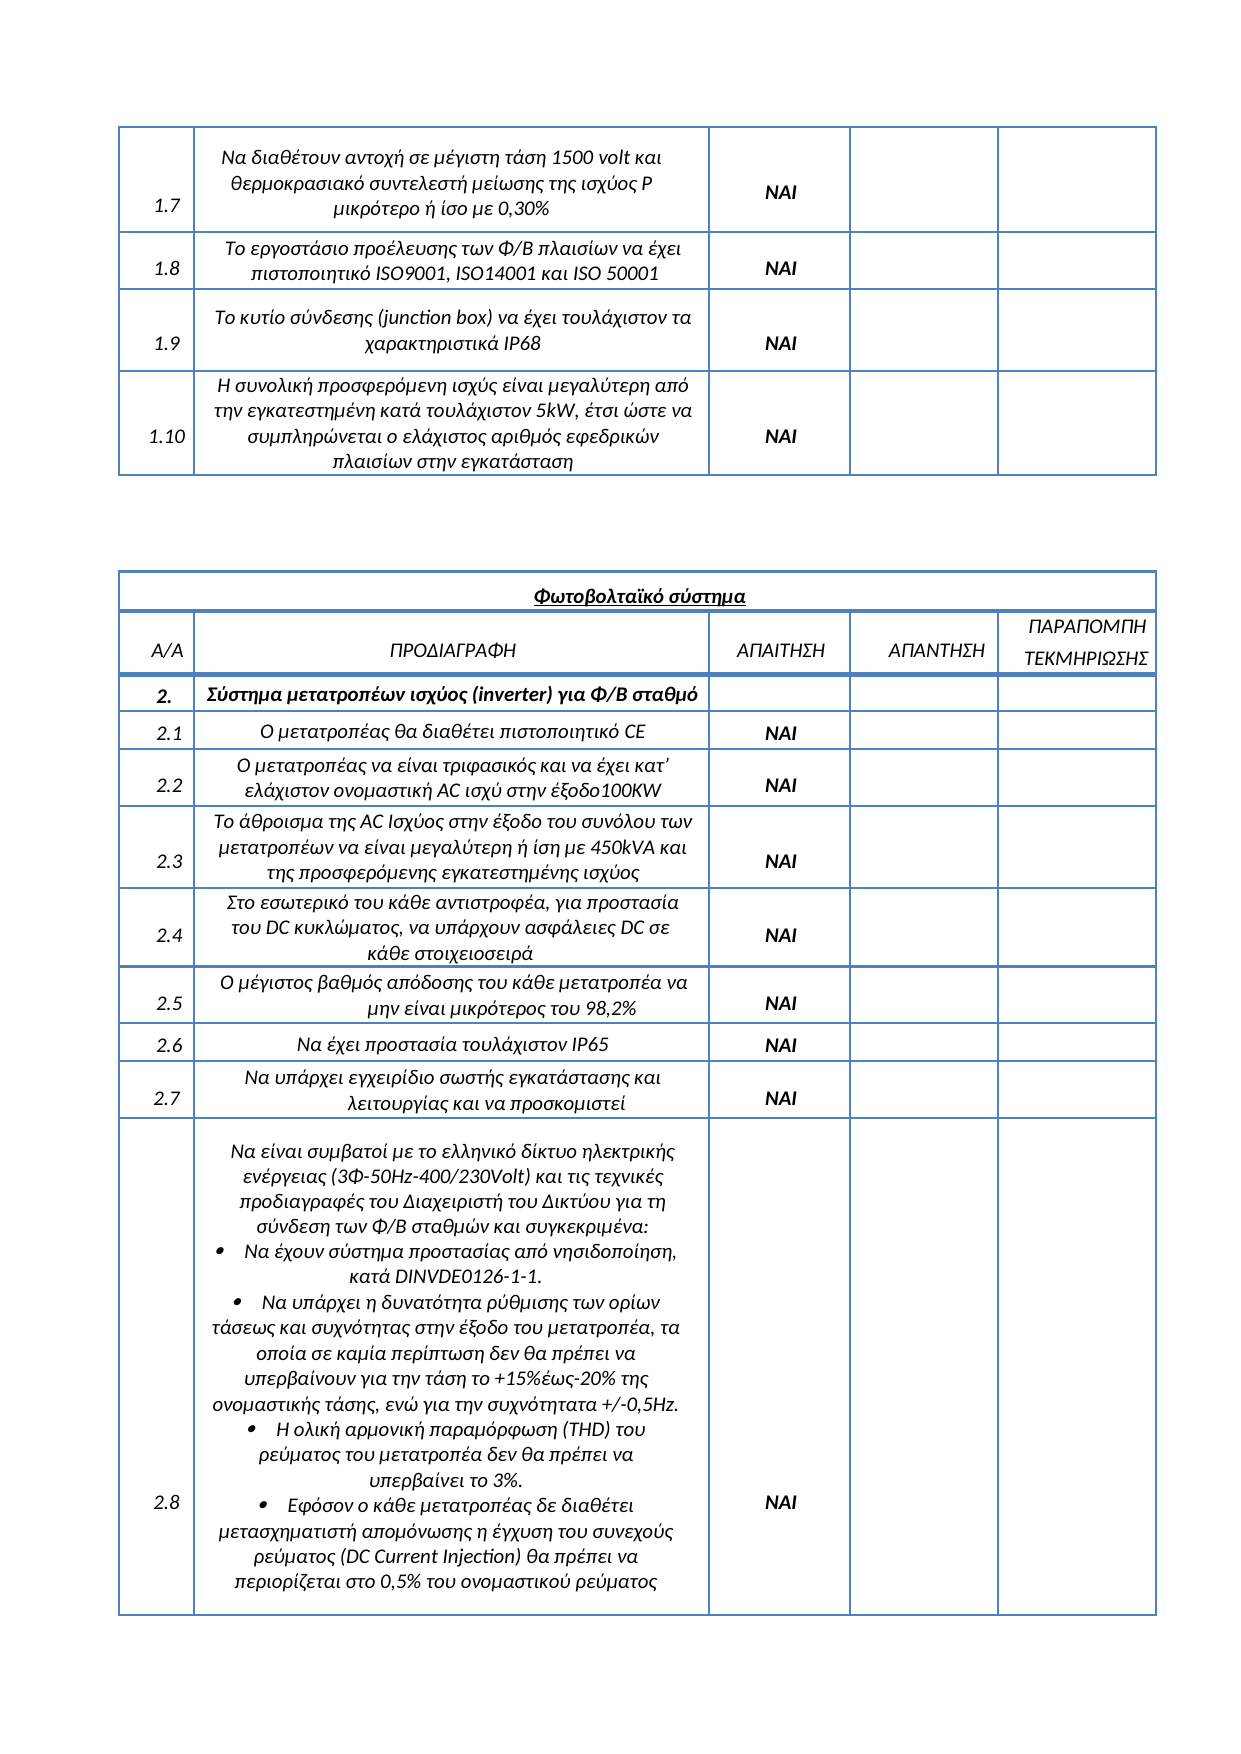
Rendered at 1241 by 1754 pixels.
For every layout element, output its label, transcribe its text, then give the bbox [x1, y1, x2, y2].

table_cell [851, 128, 997, 231]
table_cell 2. [120, 677, 193, 710]
table_cell ΝΑΙ [710, 1062, 849, 1117]
table_cell ΝΑΙ [710, 750, 849, 804]
table_cell Να διαθέτουν αντοχή σε μέγιστη τάση 1500 volt και θερμοκρασιακό συντελεστή μείωσης της ισχύος Ρ μικρότερο ή ίσο με 0,30% [195, 128, 708, 231]
table_cell [999, 968, 1155, 1022]
table_cell 2.3 [120, 807, 193, 887]
table_cell ΝΑΙ [710, 1024, 849, 1060]
table_cell Σύστημα μετατροπέων ισχύος (inverter) για Φ/Β σταθμό [195, 677, 708, 710]
table_cell [999, 807, 1155, 887]
table_cell 2.6 [120, 1024, 193, 1060]
table_cell [851, 750, 997, 804]
table_cell [999, 372, 1155, 474]
table_cell [851, 968, 997, 1022]
table_cell 2.8 [120, 1119, 193, 1613]
table_cell [999, 128, 1155, 231]
table_cell [851, 807, 997, 887]
table_cell ΑΠΑΙΤΗΣΗ [710, 613, 849, 672]
table_cell ΝΑΙ [710, 1119, 849, 1613]
table_cell Α/Α [120, 613, 193, 672]
table_cell [851, 677, 997, 710]
table_cell 1.9 [120, 290, 193, 370]
table_cell ΝΑΙ [710, 290, 849, 370]
table_cell [851, 1062, 997, 1117]
table_cell Να έχει προστασία τουλάχιστον IP65 [195, 1024, 708, 1060]
table_cell [851, 1119, 997, 1613]
table_cell Το κυτίο σύνδεσης (junction box) να έχει τουλάχιστον τα χαρακτηριστικά IP68 [195, 290, 708, 370]
table_cell ΠΡΟΔΙΑΓΡΑΦΗ [195, 613, 708, 672]
table_cell 1.8 [120, 233, 193, 288]
table_cell Το εργοστάσιο προέλευσης των Φ/B πλαισίων να έχει πιστοποιητικό ISO9001, ISO14001 και ISO 50001 [195, 233, 708, 288]
table_cell 1.7 [120, 128, 193, 231]
table_cell ΝΑΙ [710, 128, 849, 231]
table_header Φωτοβολταϊκό σύστημα [120, 573, 1155, 608]
table_cell [710, 677, 849, 710]
table_cell [999, 1119, 1155, 1613]
table_cell Να είναι συμβατοί με το ελληνικό δίκτυο ηλεκτρικής ενέργειας (3Φ-50Hz-400/230Volt) και τις τεχνικές προδιαγραφές του Διαχειριστή του Δικτύου για τη σύνδεση των Φ/Β σταθμών και συγκεκριμένα: Να έχουν σύστημα προστασίας από νησιδοποίηση, κατά DINVDE0126-1-1. Να υπάρχει η δυνατότητα ρύθμισης των ορίων τάσεως και συχνότητας στην έξοδο του μετατροπέα, τα οποία σε καμία περίπτωση δεν θα πρέπει να υπερβαίνουν για την τάση το +15%έως-20% της ονομαστικής τάσης, ενώ για την συχνότητατα +/-0,5Hz. Η ολική αρμονική παραμόρφωση (ΤΗD) του ρεύματος του μετατροπέα δεν θα πρέπει να υπερβαίνει το 3%. Εφόσον ο κάθε μετατροπέας δε διαθέτει μετασχηματιστή απομόνωσης η έγχυση του συνεχούς ρεύματος (DC Current Injection) θα πρέπει να περιορίζεται στο 0,5% του ονομαστικού ρεύματος [195, 1119, 708, 1613]
table_cell [851, 1024, 997, 1060]
table_cell Ο μέγιστος βαθμός απόδοσης του κάθε μετατροπέα να μην είναι μικρότερος του 98,2% [195, 968, 708, 1022]
table_cell [851, 712, 997, 747]
table_cell [999, 1062, 1155, 1117]
table_cell [851, 290, 997, 370]
table_cell [851, 889, 997, 965]
table_cell Η συνολική προσφερόμενη ισχύς είναι μεγαλύτερη από την εγκατεστημένη κατά τουλάχιστον 5kW, έτσι ώστε να συμπληρώνεται ο ελάχιστος αριθμός εφεδρικών πλαισίων στην εγκατάσταση [195, 372, 708, 474]
table_cell [999, 712, 1155, 747]
table_cell 2.2 [120, 750, 193, 804]
table_cell [999, 750, 1155, 804]
table_cell Το άθροισμα της AC Ισχύος στην έξοδο του συνόλου των μετατροπέων να είναι μεγαλύτερη ή ίση με 450kVA και της προσφερόμενης εγκατεστημένης ισχύος [195, 807, 708, 887]
table_cell 2.7 [120, 1062, 193, 1117]
table_cell [999, 1024, 1155, 1060]
table_cell ΝΑΙ [710, 968, 849, 1022]
table_cell ΑΠΑΝΤΗΣΗ [851, 613, 997, 672]
table_cell 2.4 [120, 889, 193, 965]
table_cell [999, 889, 1155, 965]
table_cell 2.5 [120, 968, 193, 1022]
table_cell Στο εσωτερικό του κάθε αντιστροφέα, για προστασία του DC κυκλώματος, να υπάρχουν ασφάλειες DC σε κάθε στοιχειοσειρά [195, 889, 708, 965]
table_cell 2.1 [120, 712, 193, 747]
table_cell ΝΑΙ [710, 372, 849, 474]
table_cell [999, 677, 1155, 710]
table_cell [999, 290, 1155, 370]
table_cell Ο μετατροπέας θα διαθέτει πιστοποιητικό CE [195, 712, 708, 747]
table_cell 1.10 [120, 372, 193, 474]
table_cell [851, 233, 997, 288]
table_cell ΝΑΙ [710, 233, 849, 288]
table_cell [851, 372, 997, 474]
table_cell ΝΑΙ [710, 712, 849, 747]
table_cell Να υπάρχει εγχειρίδιο σωστής εγκατάστασης και λειτουργίας και να προσκομιστεί [195, 1062, 708, 1117]
table_cell [999, 233, 1155, 288]
table_cell ΝΑΙ [710, 807, 849, 887]
table_cell ΠΑΡΑΠΟΜΠΗ ΤΕΚΜΗΡΙΩΣΗΣ [999, 613, 1155, 672]
table_cell ΝΑΙ [710, 889, 849, 965]
table_cell Ο μετατροπέας να είναι τριφασικός και να έχει κατ’ ελάχιστον ονομαστική AC ισχύ στην έξοδο100KW [195, 750, 708, 804]
